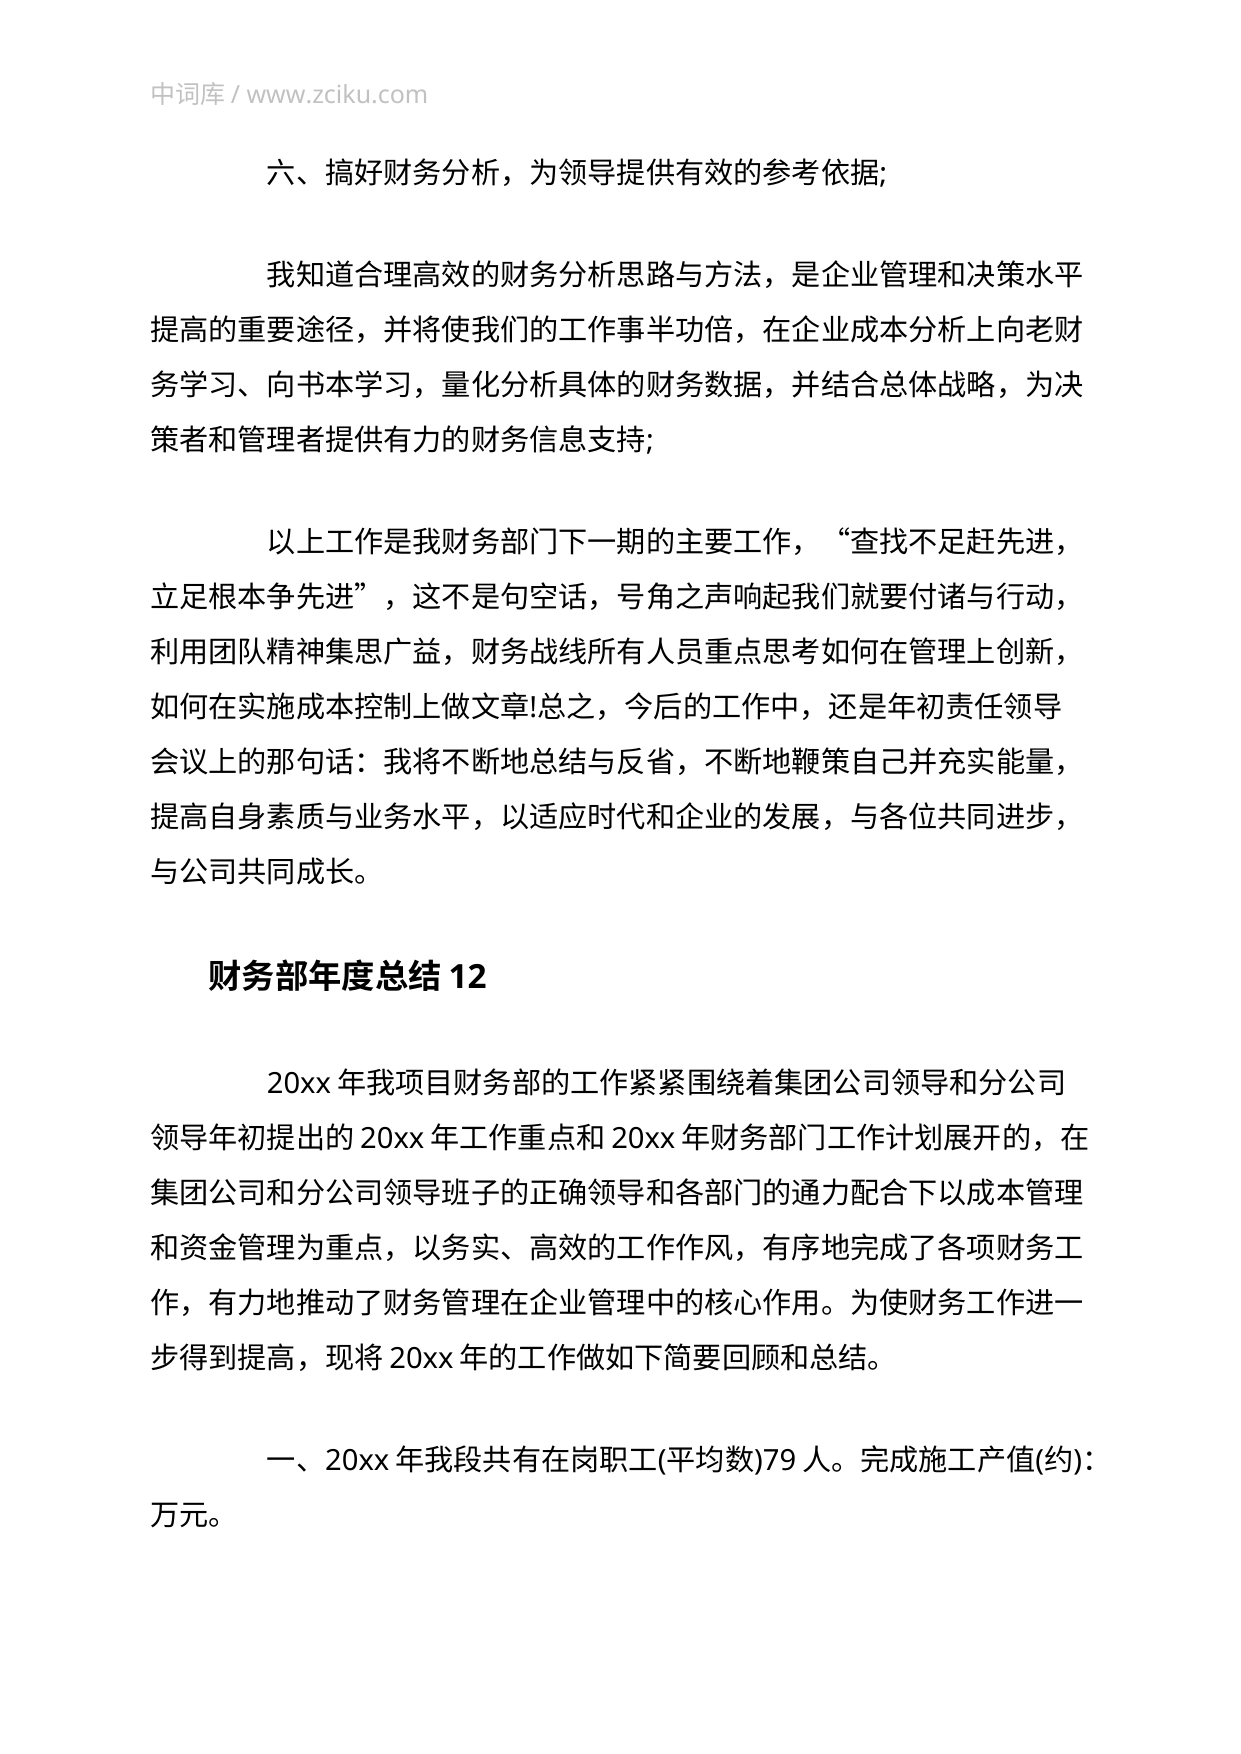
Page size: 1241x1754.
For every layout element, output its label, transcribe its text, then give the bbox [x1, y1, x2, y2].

text 一、20xx年我段共有在岗职工(平均数)79人。完成施工产值(约)：万元。 [150, 1436, 1090, 1534]
text 我知道合理高效的财务分析思路与方法，是企业管理和决策水平提高的重要途径，并将使我们的工作事半功倍，在企业成本分析上向老财务学习、向书本学习，量化分析具体的财务数据，并结合总体战略，为决策者和管理者提供有力的财务信息支持; [150, 252, 1090, 459]
text 财务部年度总结12 [150, 950, 1090, 998]
text 20xx年我项目财务部的工作紧紧围绕着集团公司领导和分公司领导年初提出的20xx年工作重点和20xx年财务部门工作计划展开的，在集团公司和分公司领导班子的正确领导和各部门的通力配合下以成本管理和资金管理为重点，以务实、高效的工作作风，有序地完成了各项财务工作，有力地推动了财务管理在企业管理中的核心作用。为使财务工作进一步得到提高，现将20xx年的工作做如下简要回顾和总结。 [150, 1060, 1090, 1377]
text 六、搞好财务分析，为领导提供有效的参考依据; [150, 150, 1090, 192]
text 以上工作是我财务部门下一期的主要工作，“查找不足赶先进，立足根本争先进”，这不是句空话，号角之声响起我们就要付诸与行动，利用团队精神集思广益，财务战线所有人员重点思考如何在管理上创新，如何在实施成本控制上做文章!总之，今后的工作中，还是年初责任领导会议上的那句话：我将不断地总结与反省，不断地鞭策自己并充实能量，提高自身素质与业务水平，以适应时代和企业的发展，与各位共同进步，与公司共同成长。 [150, 519, 1090, 890]
